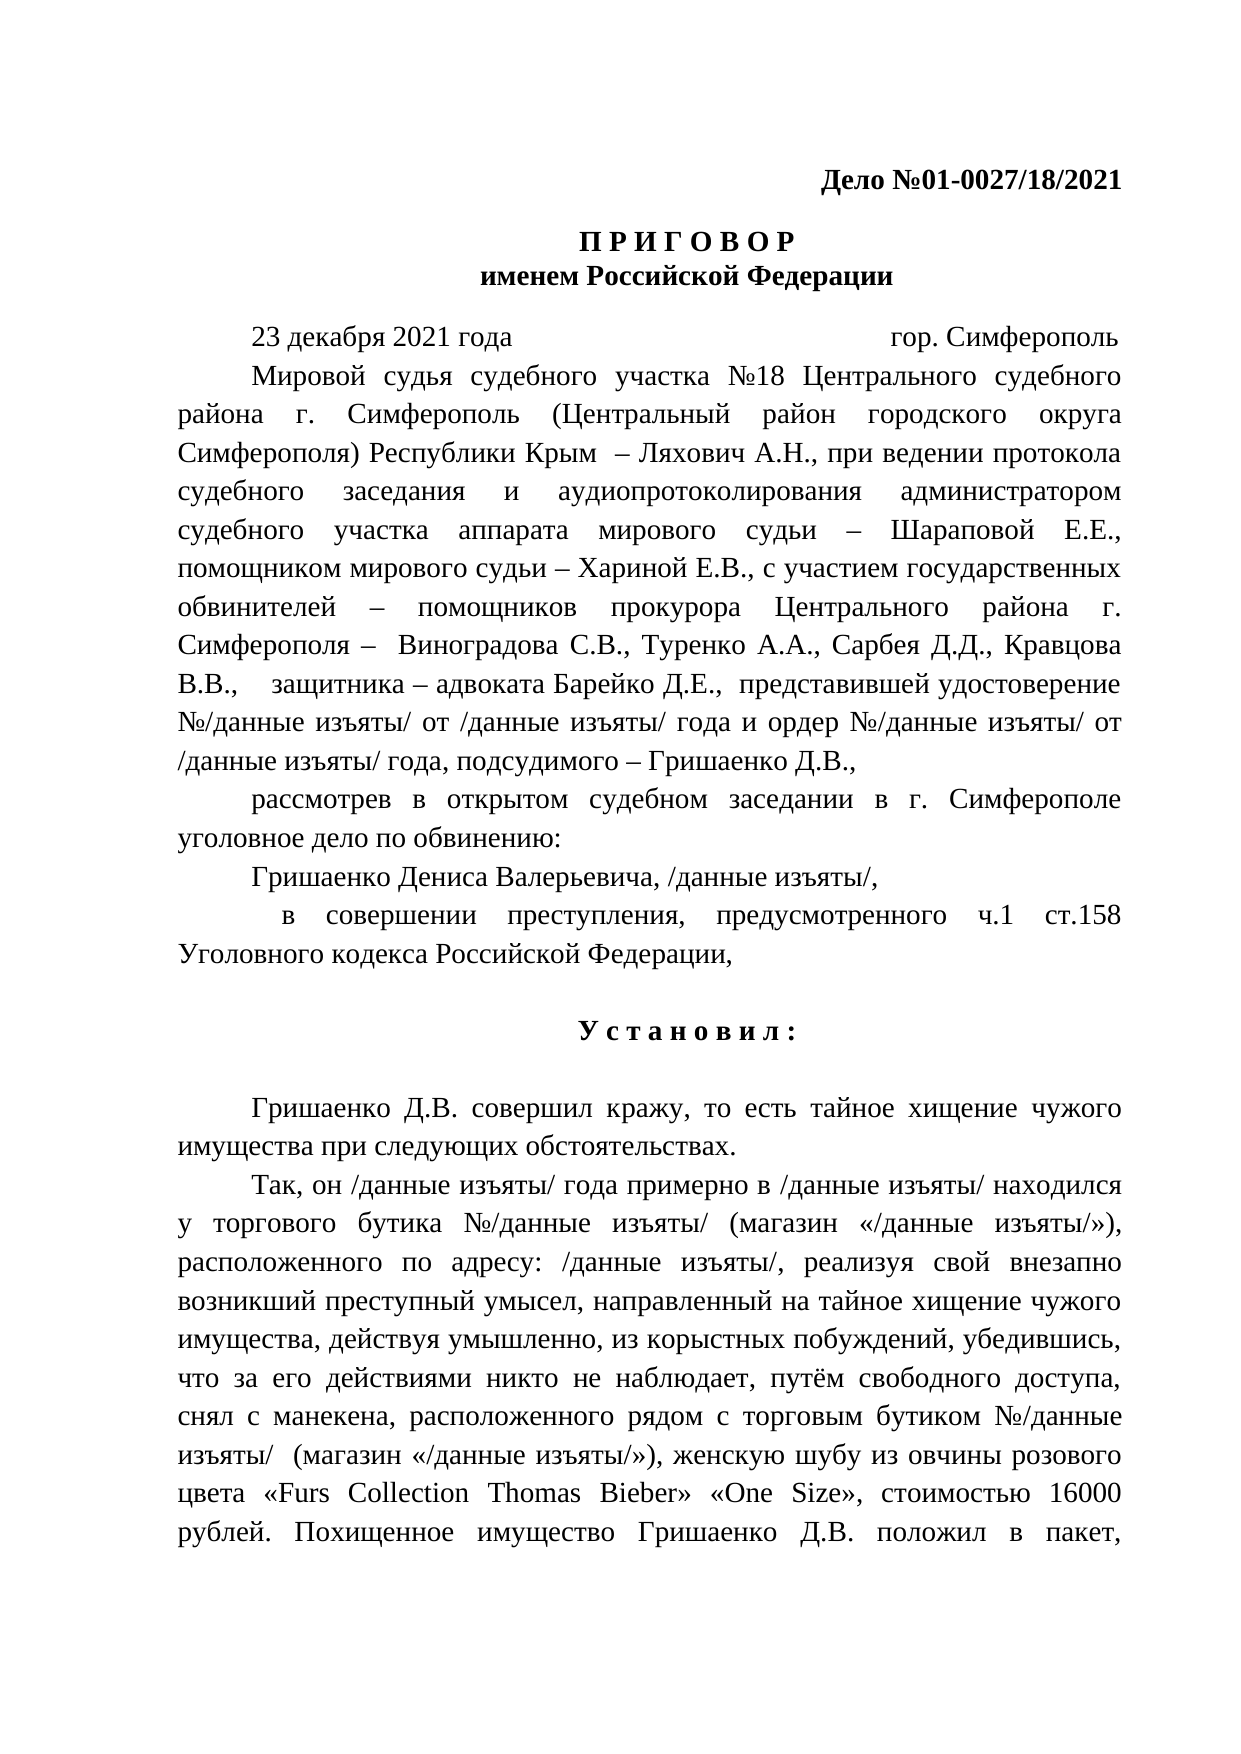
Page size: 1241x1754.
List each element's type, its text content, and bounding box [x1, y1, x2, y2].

text Гришаенко Д.В. совершил кражу, то есть тайное хищение чужого имущества при следующих обстоятельствах. [177, 1090, 1122, 1162]
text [177, 1167, 1122, 1547]
text в совершении преступления, предусмотренного ч.1 ст.158 Уголовного кодекса Российской Федерации, [177, 897, 1122, 969]
text Гришаенко Дениса Валерьевича, /данные изъяты/, [177, 859, 1122, 892]
text именем Российской Федерации [177, 258, 1122, 291]
text У с т а н о в и л : [177, 1013, 1122, 1046]
text рассмотрев в открытом судебном заседании в г. Симферополе уголовное дело по обвинению: [177, 782, 1122, 854]
text Дело №01-0027/18/2021 [177, 162, 1122, 196]
text П Р И Г О В О Р [177, 224, 1122, 258]
text Мировой судья судебного участка №18 Центрального судебного района г. Симферополь (Центральный район городского округа Симферополя) Республики Крым – Ляхович А.Н., при ведении протокола судебного заседания и аудиопротоколирования администратором судебного участка аппарата мирового судьи – Шараповой Е.Е., помощником мирового судьи – Хариной Е.В., с участием государственных обвинителей – помощников прокурора Центрального района г. Симферополя – Виноградова С.В., Туренко А.А., Сарбея Д.Д., Кравцова В.В., защитника – адвоката Барейко Д.Е., представившей удостоверение №/данные изъяты/ от /данные изъяты/ года и ордер №/данные изъяты/ от /данные изъяты/ года, подсудимого – Гришаенко Д.В., [177, 358, 1122, 777]
text 23 декабря 2021 года гор. Симферополь [177, 319, 1122, 353]
